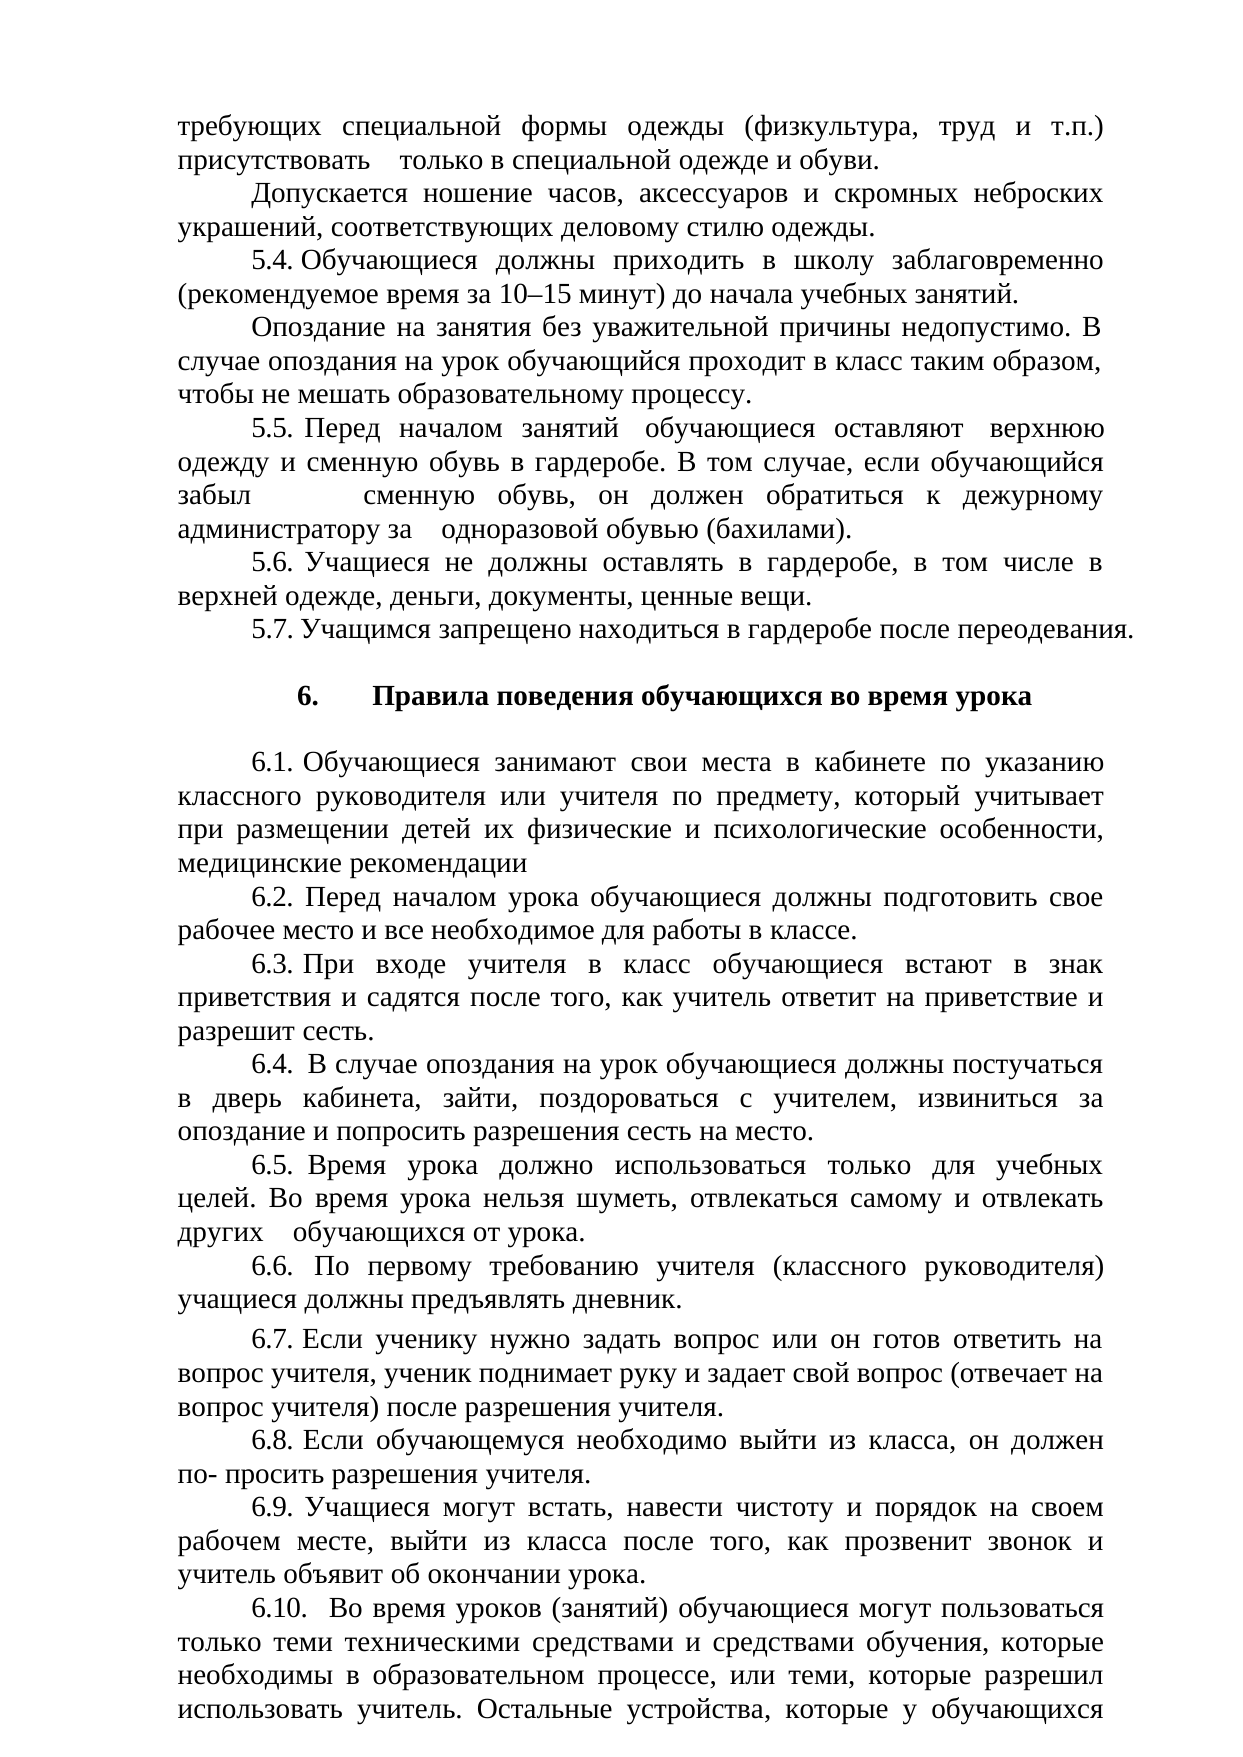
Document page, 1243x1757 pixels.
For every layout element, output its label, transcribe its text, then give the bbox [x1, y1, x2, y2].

text Допускается ношение часов, аксессуаров и скромных неброских украшений, соответствующих деловому стилю одежды. [177, 175, 1104, 242]
list Учащимся запрещено находиться в гардеробе после переодевания. [251, 611, 1181, 645]
list Учащиеся не должны оставлять в гардеробе, в том числе в верхней одежде, деньги, документы, ценные вещи. [177, 544, 1103, 611]
list Перед началом урока обучающиеся должны подготовить свое рабочее место и все необходимое для работы в классе. [177, 879, 1104, 946]
list При входе учителя в класс обучающиеся встают в знак приветствия и садятся после того, как учитель ответит на приветствие и разрешит сесть. [177, 946, 1103, 1046]
list Перед началом занятий обучающиеся оставляют верхнюю одежду и сменную обувь в гардеробе. В том случае, если обучающийся забыл сменную обувь, он должен обратиться к дежурному администратору за одноразовой обувью (бахилами). [177, 410, 1105, 544]
text Опоздание на занятия без уважительной причины недопустимо. В случае опоздания на урок обучающийся проходит в класс таким образом, чтобы не мешать образовательному процессу. [177, 309, 1103, 410]
list Время урока должно использоваться только для учебных целей. Во время урока нельзя шуметь, отвлекаться самому и отвлекать других обучающихся от урока. [177, 1147, 1104, 1248]
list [177, 108, 1104, 175]
list Если обучающемуся необходимо выйти из класса, он должен по- просить разрешения учителя. [177, 1422, 1104, 1489]
list Обучающиеся занимают свои места в кабинете по указанию классного руководителя или учителя по предмету, который учитывает при размещении детей их физические и психологические особенности, медицинские рекомендации [177, 744, 1105, 878]
list В случае опоздания на урок обучающиеся должны постучаться в дверь кабинета, зайти, поздороваться с учителем, извиниться за опоздание и попросить разрешения сесть на место. [177, 1046, 1104, 1147]
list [177, 1590, 1104, 1724]
list Обучающиеся должны приходить в школу заблаговременно (рекомендуемое время за 10–15 минут) до начала учебных занятий. [177, 242, 1104, 309]
subtitle Правила поведения обучающихся во время урока [297, 678, 1181, 712]
list По первому требованию учителя (классного руководителя) учащиеся должны предъявлять дневник. [177, 1248, 1104, 1315]
list Если ученику нужно задать вопрос или он готов ответить на вопрос учителя, ученик поднимает руку и задает свой вопрос (отвечает на вопрос учителя) после разрешения учителя. [177, 1322, 1103, 1422]
list Учащиеся могут встать, навести чистоту и порядок на своем рабочем месте, выйти из класса после того, как прозвенит звонок и учитель объявит об окончании урока. [177, 1489, 1104, 1590]
